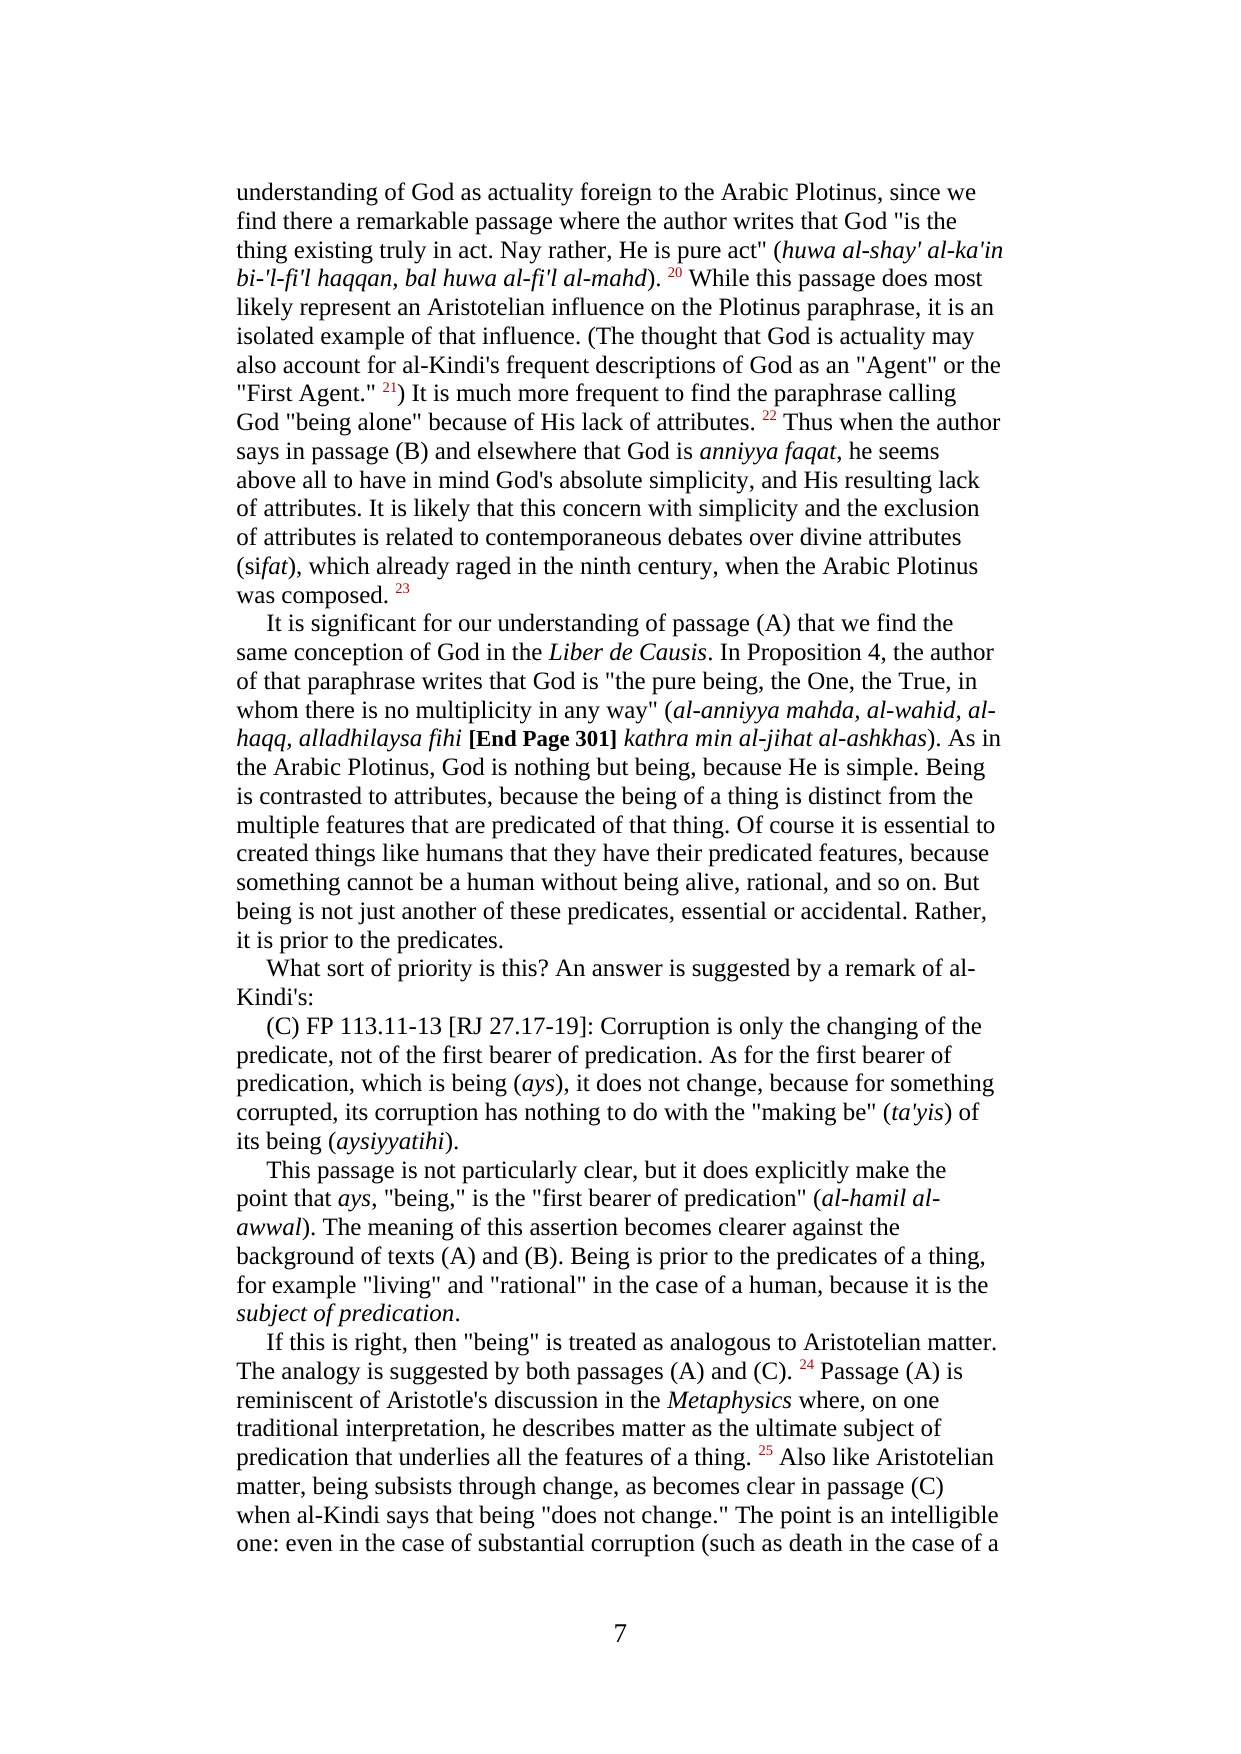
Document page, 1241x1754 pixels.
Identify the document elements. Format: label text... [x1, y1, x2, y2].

text (C) FP 113.11-13 [RJ 27.17-19]: Corruption is only the changing of the predicate, not of the first bearer of predication. As for the first bearer of predication, which is being (ays), it does not change, because for something corrupted, its corruption has nothing to do with the "making be" (ta'yis) of its being (aysiyyatihi). [236, 1011, 1004, 1155]
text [236, 177, 1004, 235]
text This passage is not particularly clear, but it does explicitly make the point that ays, "being," is the "first bearer of predication" (al-hamil al-awwal). The meaning of this assertion becomes clearer against the background of texts (A) and (B). Being is prior to the predicates of a thing, for example "living" and "rational" in the case of a human, because it is the subject of predication. [236, 1155, 1004, 1327]
text thing existing truly in act. Nay rather, He is pure act" (huwa al-shay' al-ka'in bi-'l-fi'l haqqan, bal huwa al-fi'l al-mahd). 20 While this passage does most likely represent an Aristotelian influence on the Plotinus paraphrase, it is an isolated example of that influence. (The thought that God is actuality may also account for al-Kindi's frequent descriptions of God as an "Agent" or the "First Agent." 21) It is much more frequent to find the paraphrase calling God "being alone" because of His lack of attributes. 22 Thus when the author says in passage (B) and elsewhere that God is anniyya faqat, he seems above all to have in mind God's absolute simplicity, and His resulting lack of attributes. It is likely that this concern with simplicity and the exclusion of attributes is related to contemporaneous debates over divine attributes (sifat), which already raged in the ninth century, when the Arabic Plotinus was composed. 23 [236, 235, 1004, 608]
text What sort of priority is this? An answer is suggested by a remark of al-Kindi's: [236, 953, 1004, 1011]
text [236, 1327, 1004, 1557]
text It is significant for our understanding of passage (A) that we find the same conception of God in the Liber de Causis. In Proposition 4, the author of that paraphrase writes that God is "the pure being, the One, the True, in whom there is no multiplicity in any way" (al-anniyya mahda, al-wahid, al-haqq, alladhilaysa fihi [End Page 301] kathra min al-jihat al-ashkhas). As in the Arabic Plotinus, God is nothing but being, because He is simple. Being is contrasted to attributes, because the being of a thing is distinct from the multiple features that are predicated of that thing. Of course it is essential to created things like humans that they have their predicated features, because something cannot be a human without being alive, rational, and so on. But being is not just another of these predicates, essential or accidental. Rather, it is prior to the predicates. [236, 608, 1004, 953]
